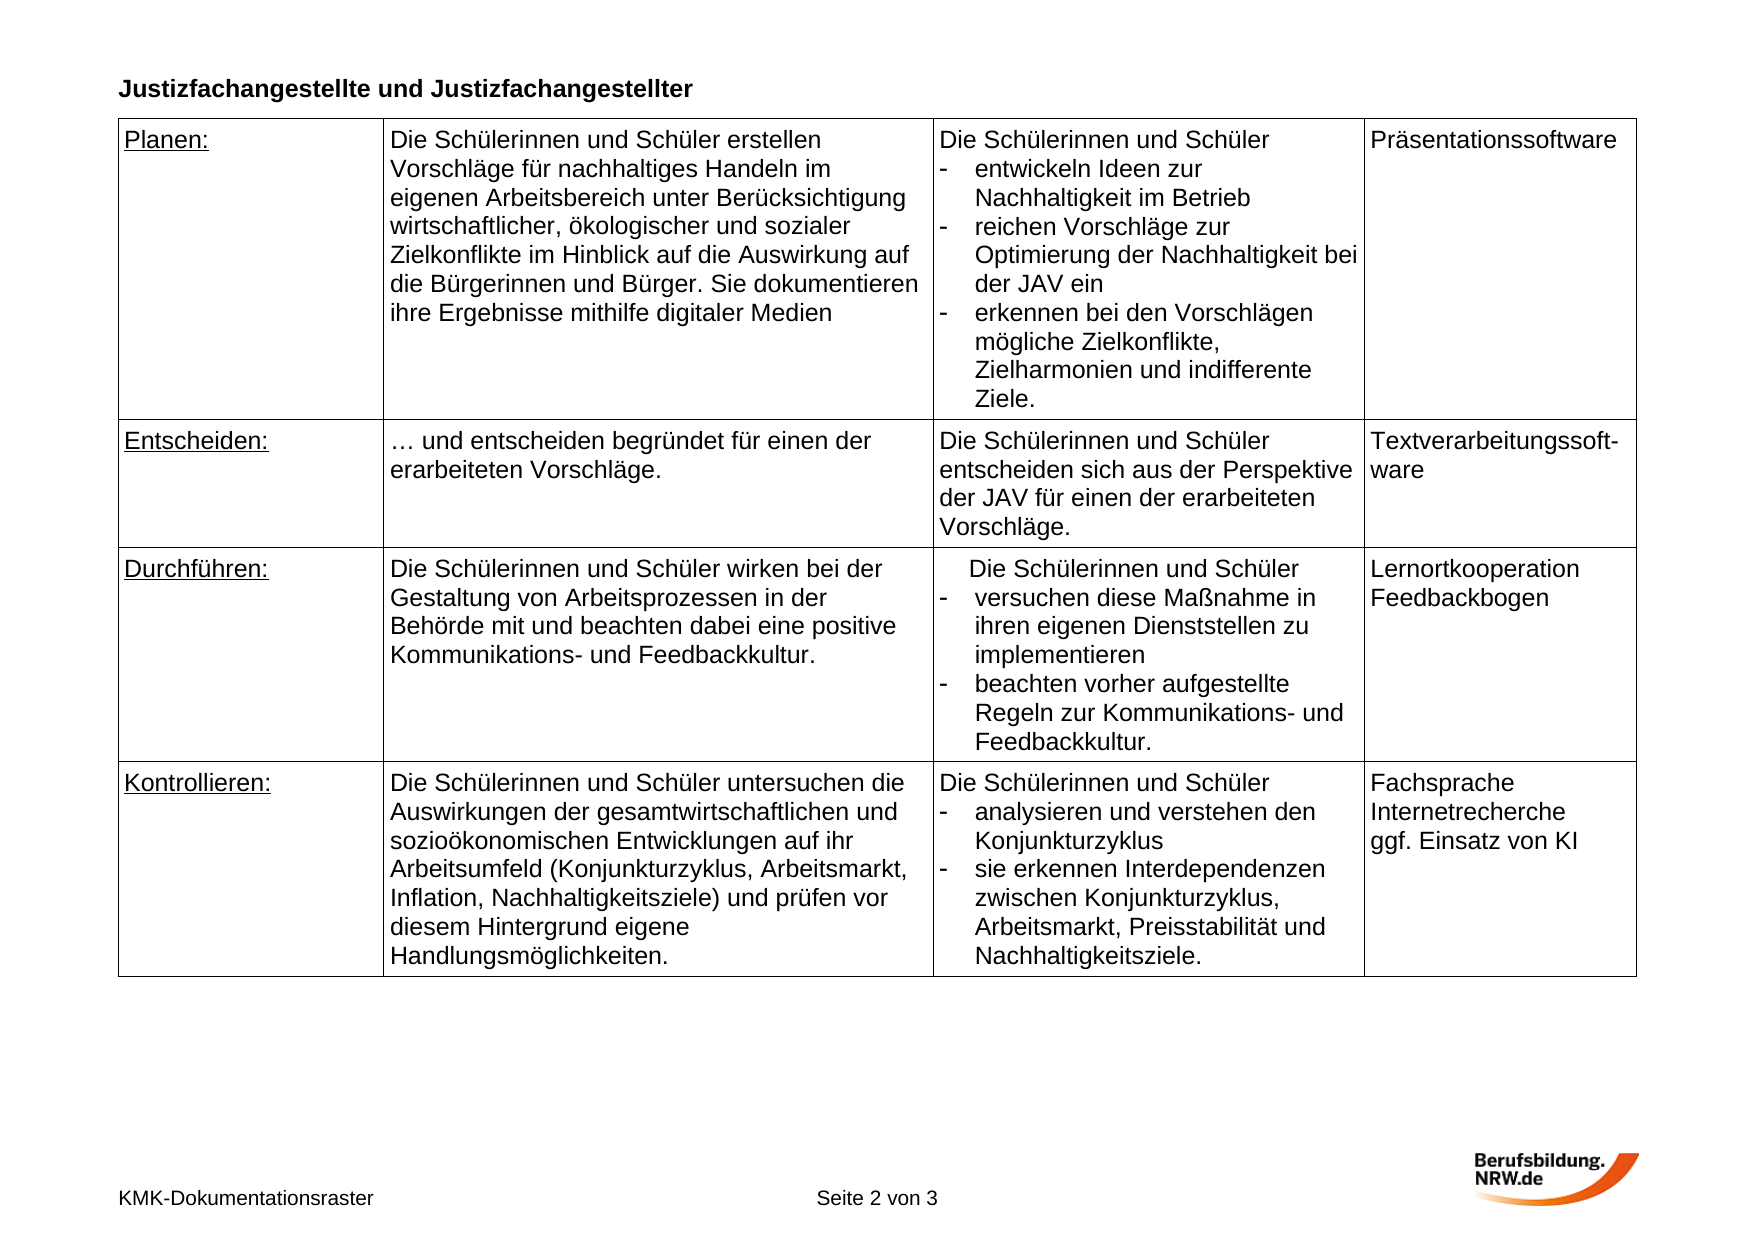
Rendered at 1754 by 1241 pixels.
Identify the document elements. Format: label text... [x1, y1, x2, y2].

table_cell Die Schülerinnen und Schüler entscheiden sich aus der Perspektive der JAV für einen der erarbeiteten Vorschläge. [934, 420, 1364, 547]
table_cell … und entscheiden begründet für einen der erarbeiteten Vorschläge. [384, 420, 933, 547]
table_cell Planen: [119, 119, 383, 419]
table_cell Die Schülerinnen und Schüler wirken bei der Gestaltung von Arbeitsprozessen in der Behörde mit und beachten dabei eine positive Kommunikations- und Feedbackkultur. [384, 548, 933, 761]
table_cell Die Schülerinnen und Schüler versuchen diese Maßnahme in ihren eigenen Dienststellen zu implementieren beachten vorher aufgestellte Regeln zur Kommunikations- und Feedbackkultur. [934, 548, 1364, 761]
table_cell Lernortkooperation Feedbackbogen [1365, 548, 1636, 761]
table_cell Entscheiden: [119, 420, 383, 547]
table_cell Fachsprache Internetrecherche ggf. Einsatz von KI [1365, 762, 1636, 976]
table_cell Die Schülerinnen und Schüler untersuchen die Auswirkungen der gesamtwirtschaftlichen und sozioökonomischen Entwicklungen auf ihr Arbeitsumfeld (Konjunkturzyklus, Arbeitsmarkt, Inflation, Nachhaltigkeitsziele) und prüfen vor diesem Hintergrund eigene Handlungsmöglichkeiten. [384, 762, 933, 976]
table_cell Textverarbeitungssoft-ware [1365, 420, 1636, 547]
table_cell Präsentationssoftware [1365, 119, 1636, 419]
picture [1473, 1153, 1639, 1206]
table_cell Die Schülerinnen und Schüler entwickeln Ideen zur Nachhaltigkeit im Betrieb reichen Vorschläge zur Optimierung der Nachhaltigkeit bei der JAV ein erkennen bei den Vorschlägen mögliche Zielkonflikte, Zielharmonien und indifferente Ziele. [934, 119, 1364, 419]
table_cell Die Schülerinnen und Schüler analysieren und verstehen den Konjunkturzyklus sie erkennen Interdependenzen zwischen Konjunkturzyklus, Arbeitsmarkt, Preisstabilität und Nachhaltigkeitsziele. [934, 762, 1364, 976]
table_cell Kontrollieren: [119, 762, 383, 976]
table_cell Die Schülerinnen und Schüler erstellen Vorschläge für nachhaltiges Handeln im eigenen Arbeitsbereich unter Berücksichtigung wirtschaftlicher, ökologischer und sozialer Zielkonflikte im Hinblick auf die Auswirkung auf die Bürgerinnen und Bürger. Sie dokumentieren ihre Ergebnisse mithilfe digitaler Medien [384, 119, 933, 419]
table_cell Durchführen: [119, 548, 383, 761]
